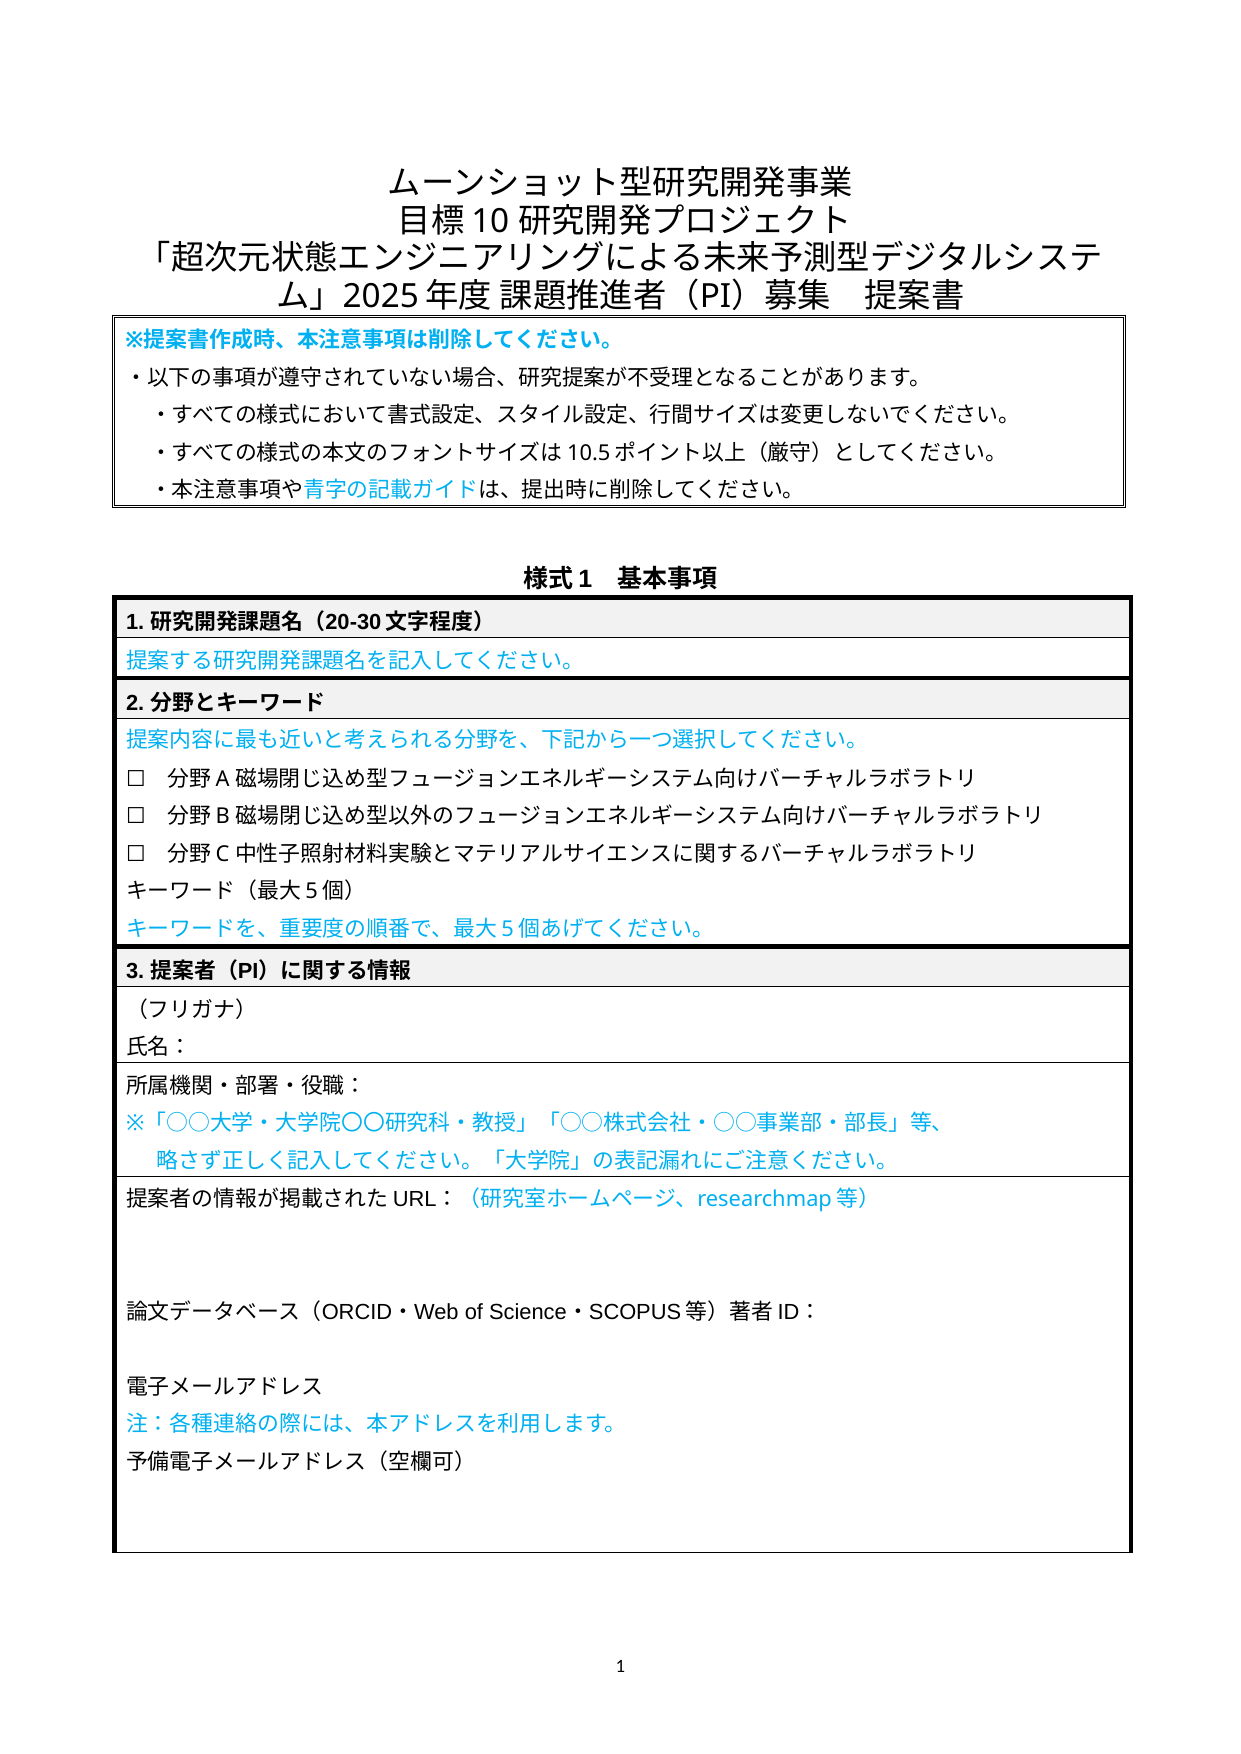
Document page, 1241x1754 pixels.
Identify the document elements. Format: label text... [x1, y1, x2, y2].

picture [189, 1112, 209, 1132]
table_header ※提案書作成時、本注意事項は削除してください。 ・以下の事項が遵守されていない場合、研究提案が不受理となることがあります。 ・すべての様式において書式設定、スタイル設定、行間サイズは変更しないでください。 ・すべての様式の本文のフォントサイズは10.5ポイント以上（厳守）としてください。 ・本注意事項や青字の記載ガイドは、提出時に削除してください。 [115, 318, 1123, 505]
table_cell 提案する研究開発課題名を記入してください。 [117, 638, 1129, 676]
subtitle 目標10 研究開発プロジェクト [112, 202, 1128, 239]
picture [714, 1112, 734, 1132]
table_cell 所属機関・部署・役職： ※「○○大学・大学院〇〇研究科・教授」「○○株式会社・○○事業部・部長」等、 略さず正しく記入してください。「大学院」の表記漏れにご注意ください。 [117, 1063, 1129, 1176]
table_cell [117, 1177, 1129, 1552]
picture [561, 1112, 581, 1132]
table_cell 提案内容に最も近いと考えられる分野を、下記から一つ選択してください。 分野A 磁場閉じ込め型フュージョンエネルギーシステム向けバーチャルラボラトリ 分野B 磁場閉じ込め型以外のフュージョンエネルギーシステム向けバーチャルラボラトリ 分野C 中性子照射材料実験とマテリアルサイエンスに関するバーチャルラボラトリ キーワード（最大5個） キーワードを、重要度の順番で、最大5個あげてください。 [117, 719, 1129, 944]
subtitle 「超次元状態エンジニアリングによる未来予測型デジタルシステム」2025年度 課題推進者（PI）募集 提案書 [112, 239, 1128, 314]
picture [167, 1112, 187, 1132]
table_cell 3. 提案者（PI）に関する情報 [117, 949, 1129, 986]
text 様式1 基本事項 [112, 559, 1128, 595]
picture [736, 1112, 756, 1132]
table_cell 2. 分野とキーワード [117, 680, 1129, 718]
table_header 1. 研究開発課題名（20-30文字程度） [117, 600, 1129, 637]
table_cell （フリガナ） 氏名： [117, 987, 1129, 1062]
subtitle ムーンショット型研究開発事業 [112, 164, 1128, 202]
picture [582, 1112, 602, 1132]
